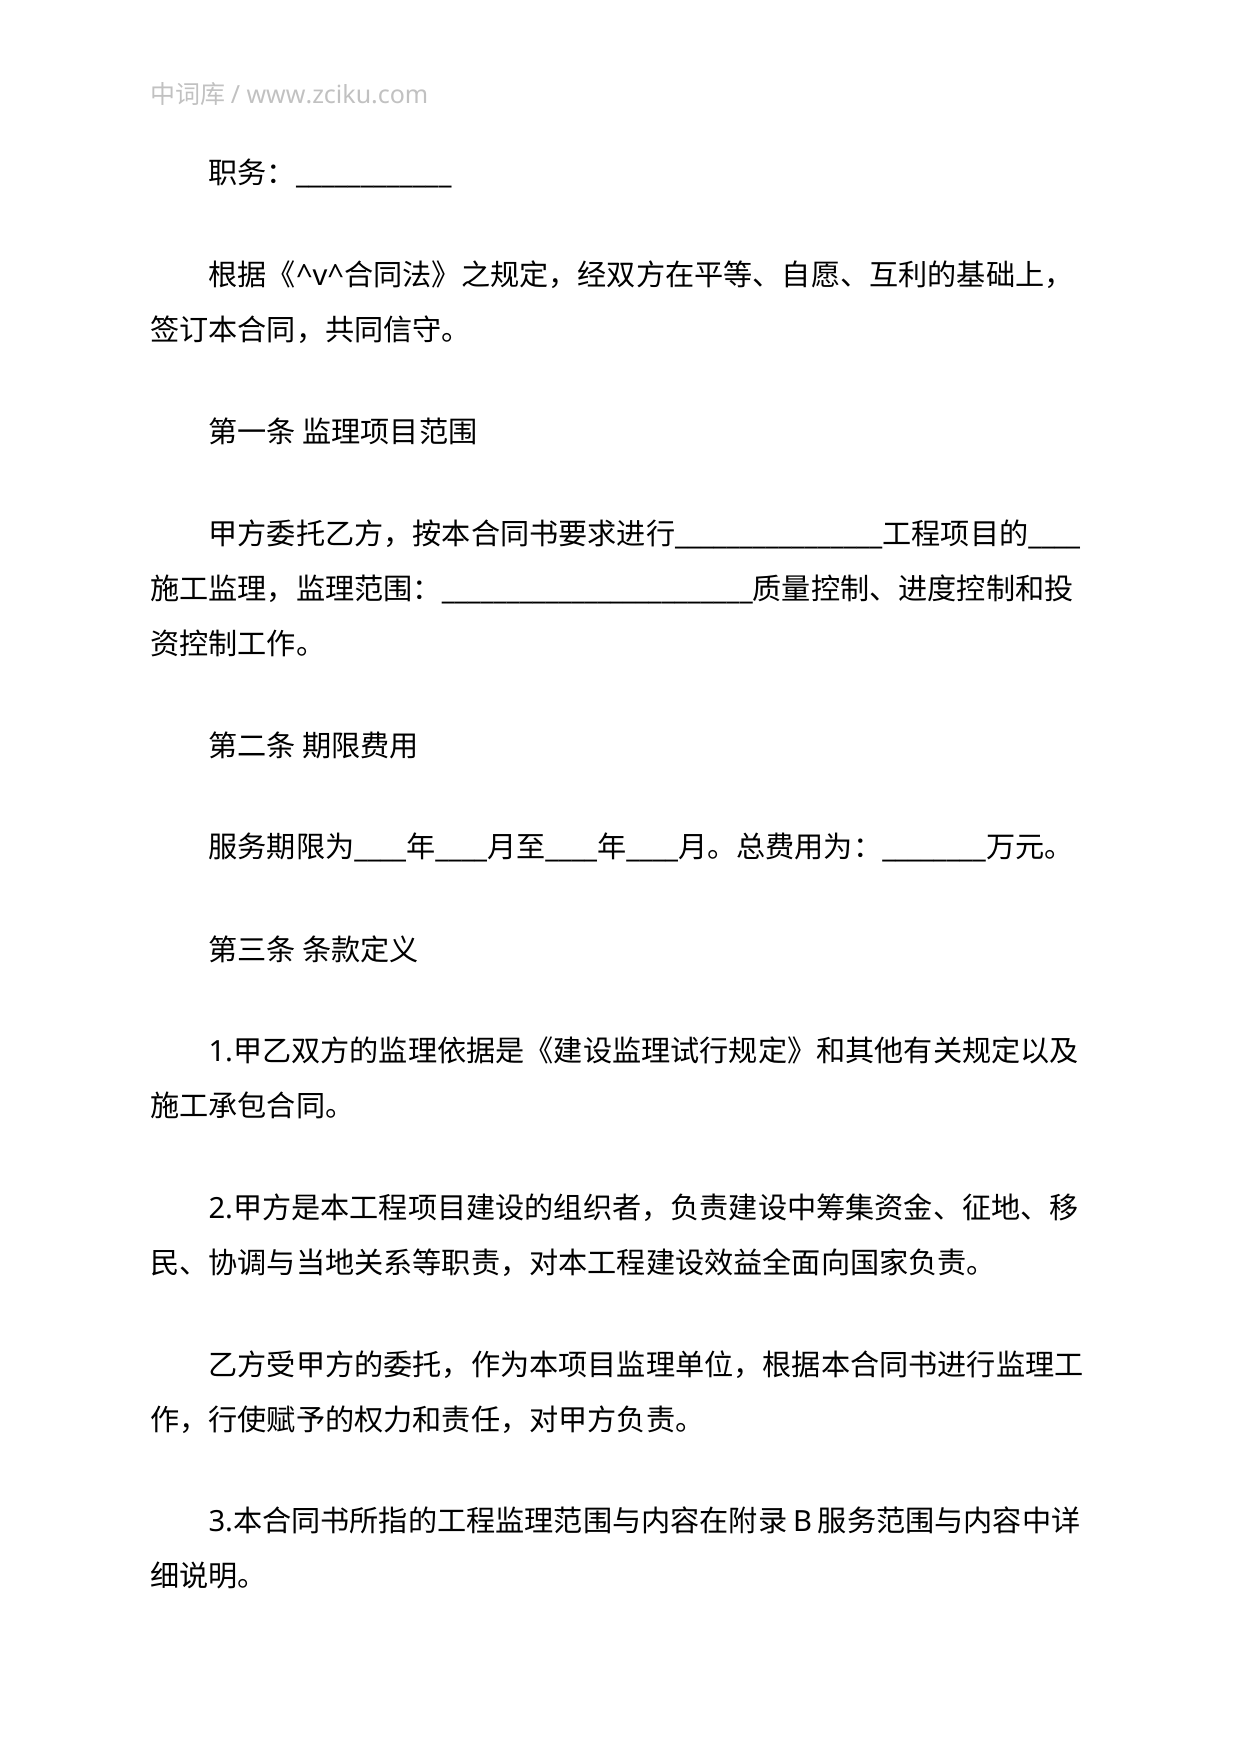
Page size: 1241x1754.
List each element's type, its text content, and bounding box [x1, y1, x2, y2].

text 第一条 监理项目范围 [150, 409, 1090, 451]
text 根据《^v^合同法》之规定，经双方在平等、自愿、互利的基础上，签订本合同，共同信守。 [150, 252, 1090, 349]
text 职务：____________ [150, 150, 1090, 192]
text 3.本合同书所指的工程监理范围与内容在附录B服务范围与内容中详细说明。 [150, 1498, 1090, 1595]
text 第三条 条款定义 [150, 926, 1090, 968]
text 第二条 期限费用 [150, 722, 1090, 764]
text 服务期限为____年____月至____年____月。总费用为：________万元。 [150, 824, 1090, 866]
text 乙方受甲方的委托，作为本项目监理单位，根据本合同书进行监理工作，行使赋予的权力和责任，对甲方负责。 [150, 1341, 1090, 1438]
text 1.甲乙双方的监理依据是《建设监理试行规定》和其他有关规定以及施工承包合同。 [150, 1028, 1090, 1125]
text 甲方委托乙方，按本合同书要求进行________________工程项目的____施工监理，监理范围：________________________质量控制、进度控制和投资控制工作。 [150, 511, 1090, 663]
text 2.甲方是本工程项目建设的组织者，负责建设中筹集资金、征地、移民、协调与当地关系等职责，对本工程建设效益全面向国家负责。 [150, 1184, 1090, 1282]
